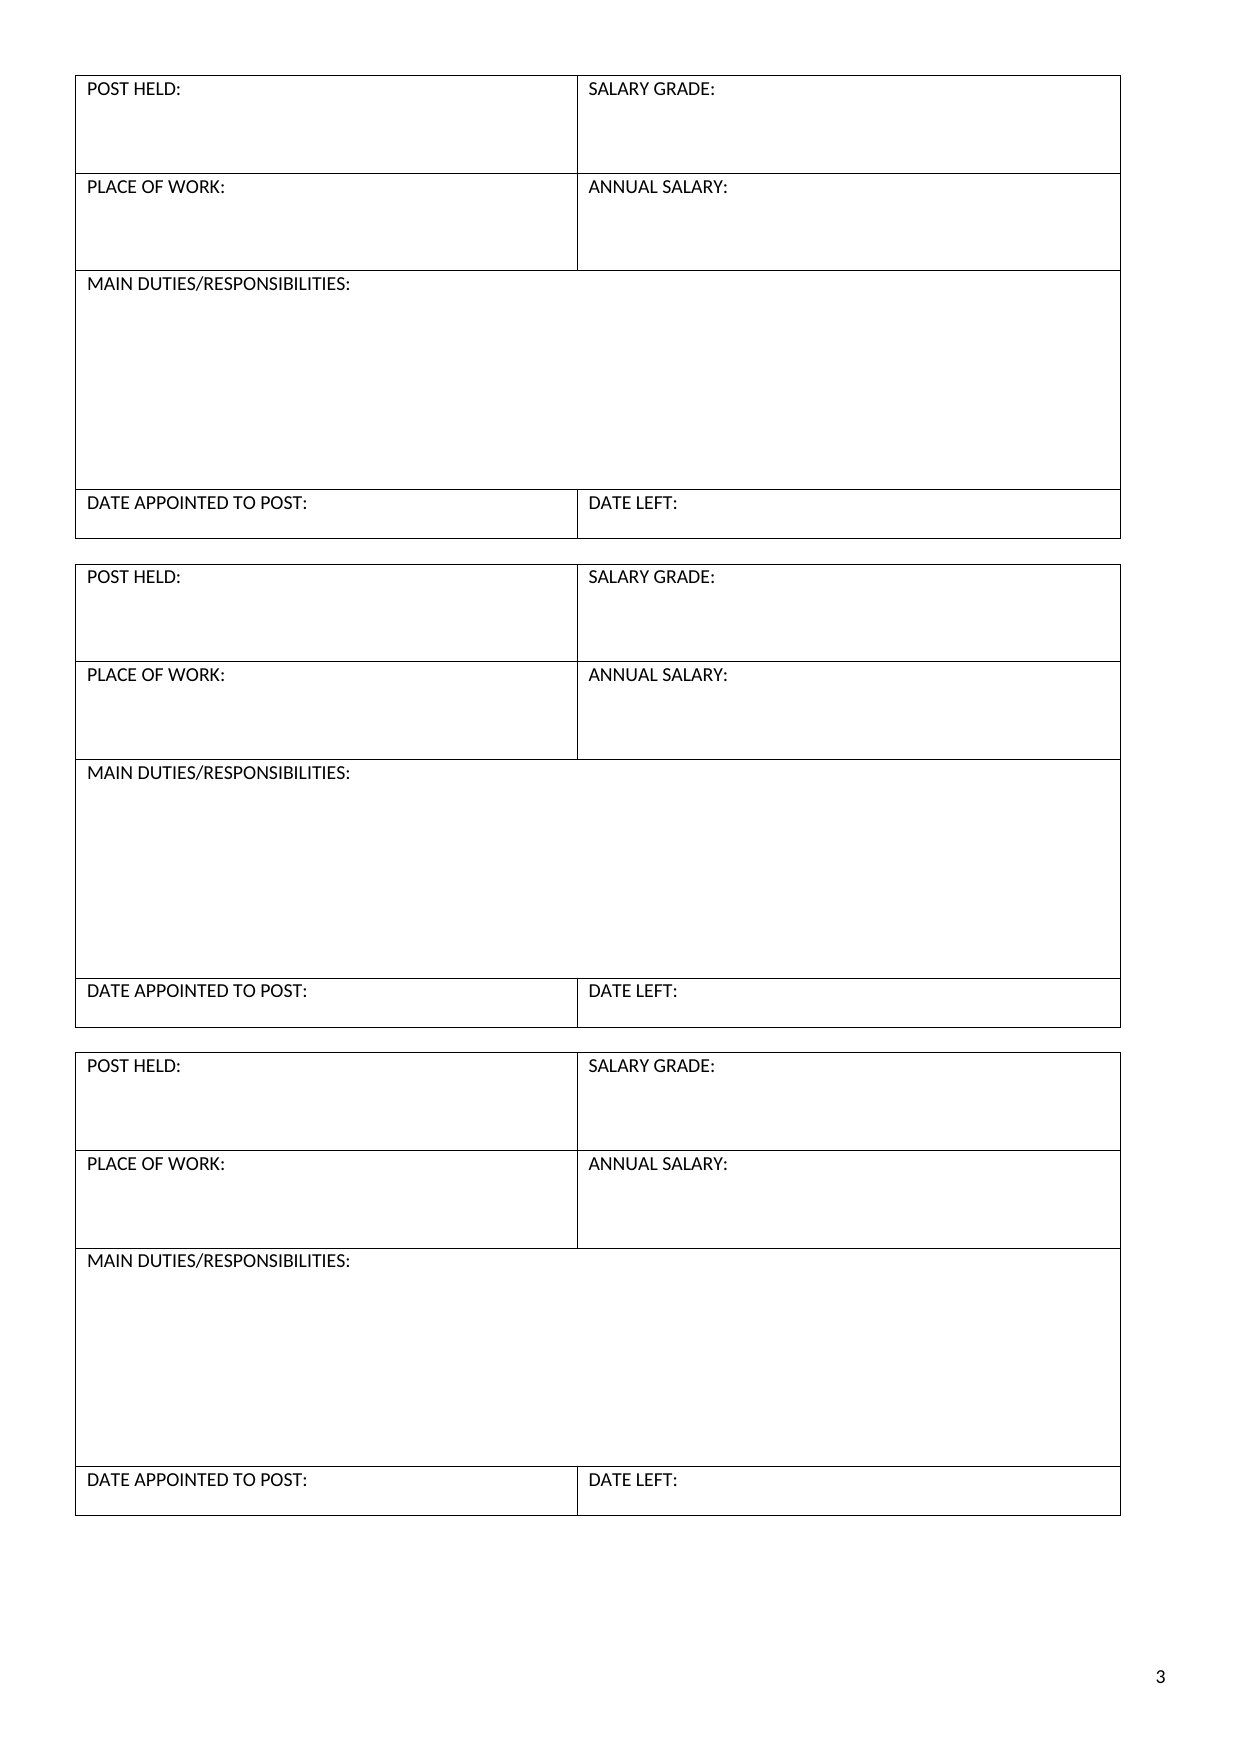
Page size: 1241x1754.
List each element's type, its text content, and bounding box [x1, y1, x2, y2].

table_cell ANNUAL SALARY: [578, 1151, 1120, 1247]
table_header SALARY GRADE: [578, 565, 1120, 661]
table_cell DATE LEFT: [578, 1467, 1120, 1515]
table_header SALARY GRADE: [578, 76, 1120, 173]
table_header POST HELD: [76, 565, 577, 661]
table_cell MAIN DUTIES/RESPONSIBILITIES: [76, 271, 1120, 489]
table_cell DATE LEFT: [578, 979, 1120, 1027]
table_cell ANNUAL SALARY: [578, 662, 1120, 759]
table_cell DATE LEFT: [578, 490, 1120, 538]
table_cell MAIN DUTIES/RESPONSIBILITIES: [76, 760, 1120, 977]
table_cell ANNUAL SALARY: [578, 174, 1120, 270]
table_cell PLACE OF WORK: [76, 1151, 577, 1247]
table_cell PLACE OF WORK: [76, 174, 577, 270]
table_cell DATE APPOINTED TO POST: [76, 1467, 577, 1515]
table_cell DATE APPOINTED TO POST: [76, 979, 577, 1027]
table_cell MAIN DUTIES/RESPONSIBILITIES: [76, 1249, 1120, 1466]
table_header SALARY GRADE: [578, 1053, 1120, 1150]
table_header POST HELD: [76, 76, 577, 173]
table_header POST HELD: [76, 1053, 577, 1150]
table_cell PLACE OF WORK: [76, 662, 577, 759]
table_cell DATE APPOINTED TO POST: [76, 490, 577, 538]
